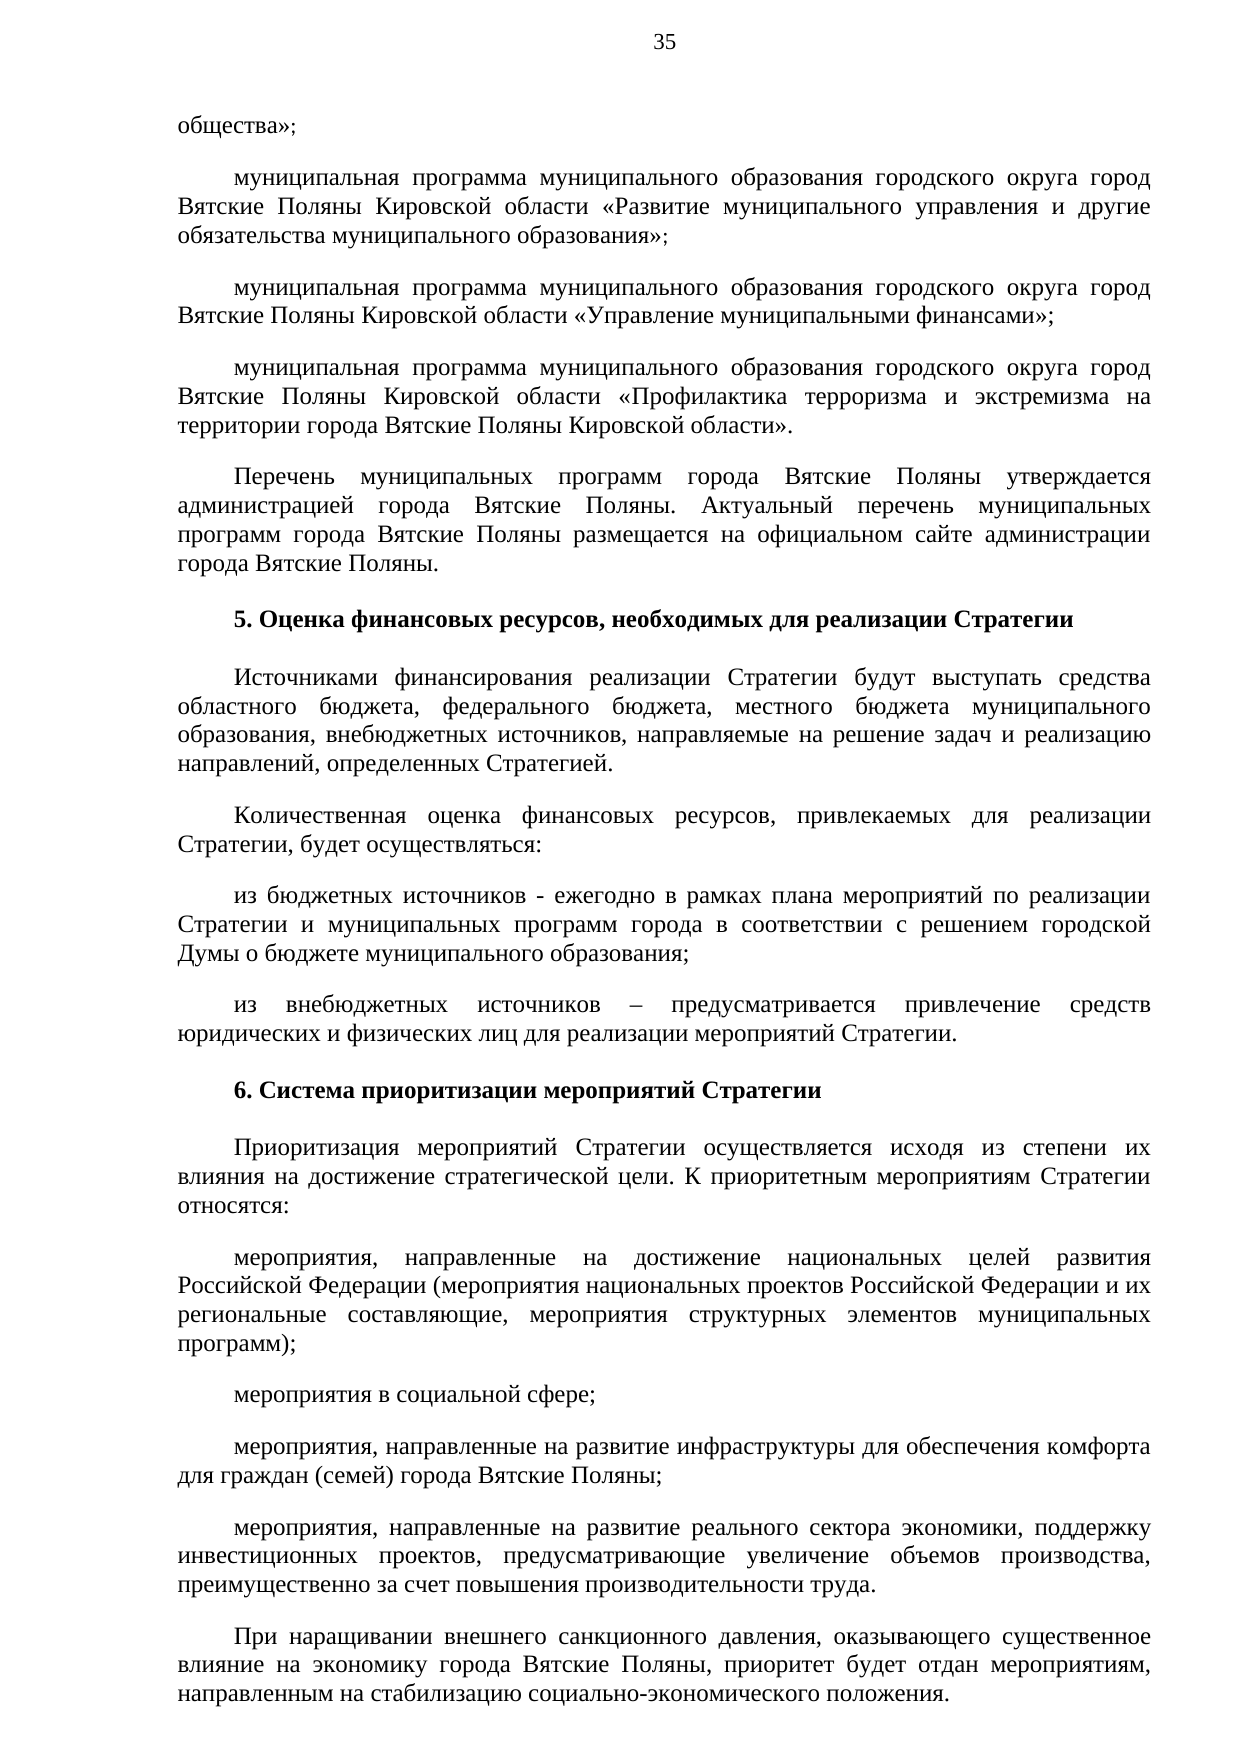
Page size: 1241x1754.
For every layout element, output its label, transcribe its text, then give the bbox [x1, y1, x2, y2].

text мероприятия в социальной сфере; [177, 1379, 1152, 1408]
text муниципальная программа муниципального образования городского округа город Вятские Поляны Кировской области «Профилактика терроризма и экстремизма на территории города Вятские Поляны Кировской области». [177, 352, 1152, 438]
text При наращивании внешнего санкционного давления, оказывающего существенное влияние на экономику города Вятские Поляны, приоритет будет отдан мероприятиям, направленным на стабилизацию социально-экономического положения. [177, 1621, 1152, 1707]
text Перечень муниципальных программ города Вятские Поляны утверждается администрацией города Вятские Поляны. Актуальный перечень муниципальных программ города Вятские Поляны размещается на официальном сайте администрации города Вятские Поляны. [177, 461, 1152, 576]
text Источниками финансирования реализации Стратегии будут выступать средства областного бюджета, федерального бюджета, местного бюджета муниципального образования, внебюджетных источников, направляемые на решение задач и реализацию направлений, определенных Стратегией. [177, 662, 1152, 777]
text муниципальная программа муниципального образования городского округа город Вятские Поляны Кировской области «Управление муниципальными финансами»; [177, 272, 1152, 329]
text Приоритизация мероприятий Стратегии осуществляется исходя из степени их влияния на достижение стратегической цели. К приоритетным мероприятиям Стратегии относятся: [177, 1132, 1152, 1219]
title 6. Система приоритизации мероприятий Стратегии [177, 1075, 1152, 1104]
title 5. Оценка финансовых ресурсов, необходимых для реализации Стратегии [177, 604, 1152, 633]
text муниципальная программа муниципального образования городского округа город Вятские Поляны Кировской области «Развитие муниципального управления и другие обязательства муниципального образования»; [177, 162, 1152, 249]
text из бюджетных источников - ежегодно в рамках плана мероприятий по реализации Стратегии и муниципальных программ города в соответствии с решением городской Думы о бюджете муниципального образования; [177, 880, 1152, 967]
text Количественная оценка финансовых ресурсов, привлекаемых для реализации Стратегии, будет осуществляться: [177, 800, 1152, 857]
text мероприятия, направленные на достижение национальных целей развития Российской Федерации (мероприятия национальных проектов Российской Федерации и их региональные составляющие, мероприятия структурных элементов муниципальных программ); [177, 1242, 1152, 1357]
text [177, 110, 1152, 139]
text мероприятия, направленные на развитие реального сектора экономики, поддержку инвестиционных проектов, предусматривающие увеличение объемов производства, преимущественно за счет повышения производительности труда. [177, 1512, 1152, 1598]
text мероприятия, направленные на развитие инфраструктуры для обеспечения комфорта для граждан (семей) города Вятские Поляны; [177, 1431, 1152, 1489]
text из внебюджетных источников – предусматривается привлечение средств юридических и физических лиц для реализации мероприятий Стратегии. [177, 989, 1152, 1047]
